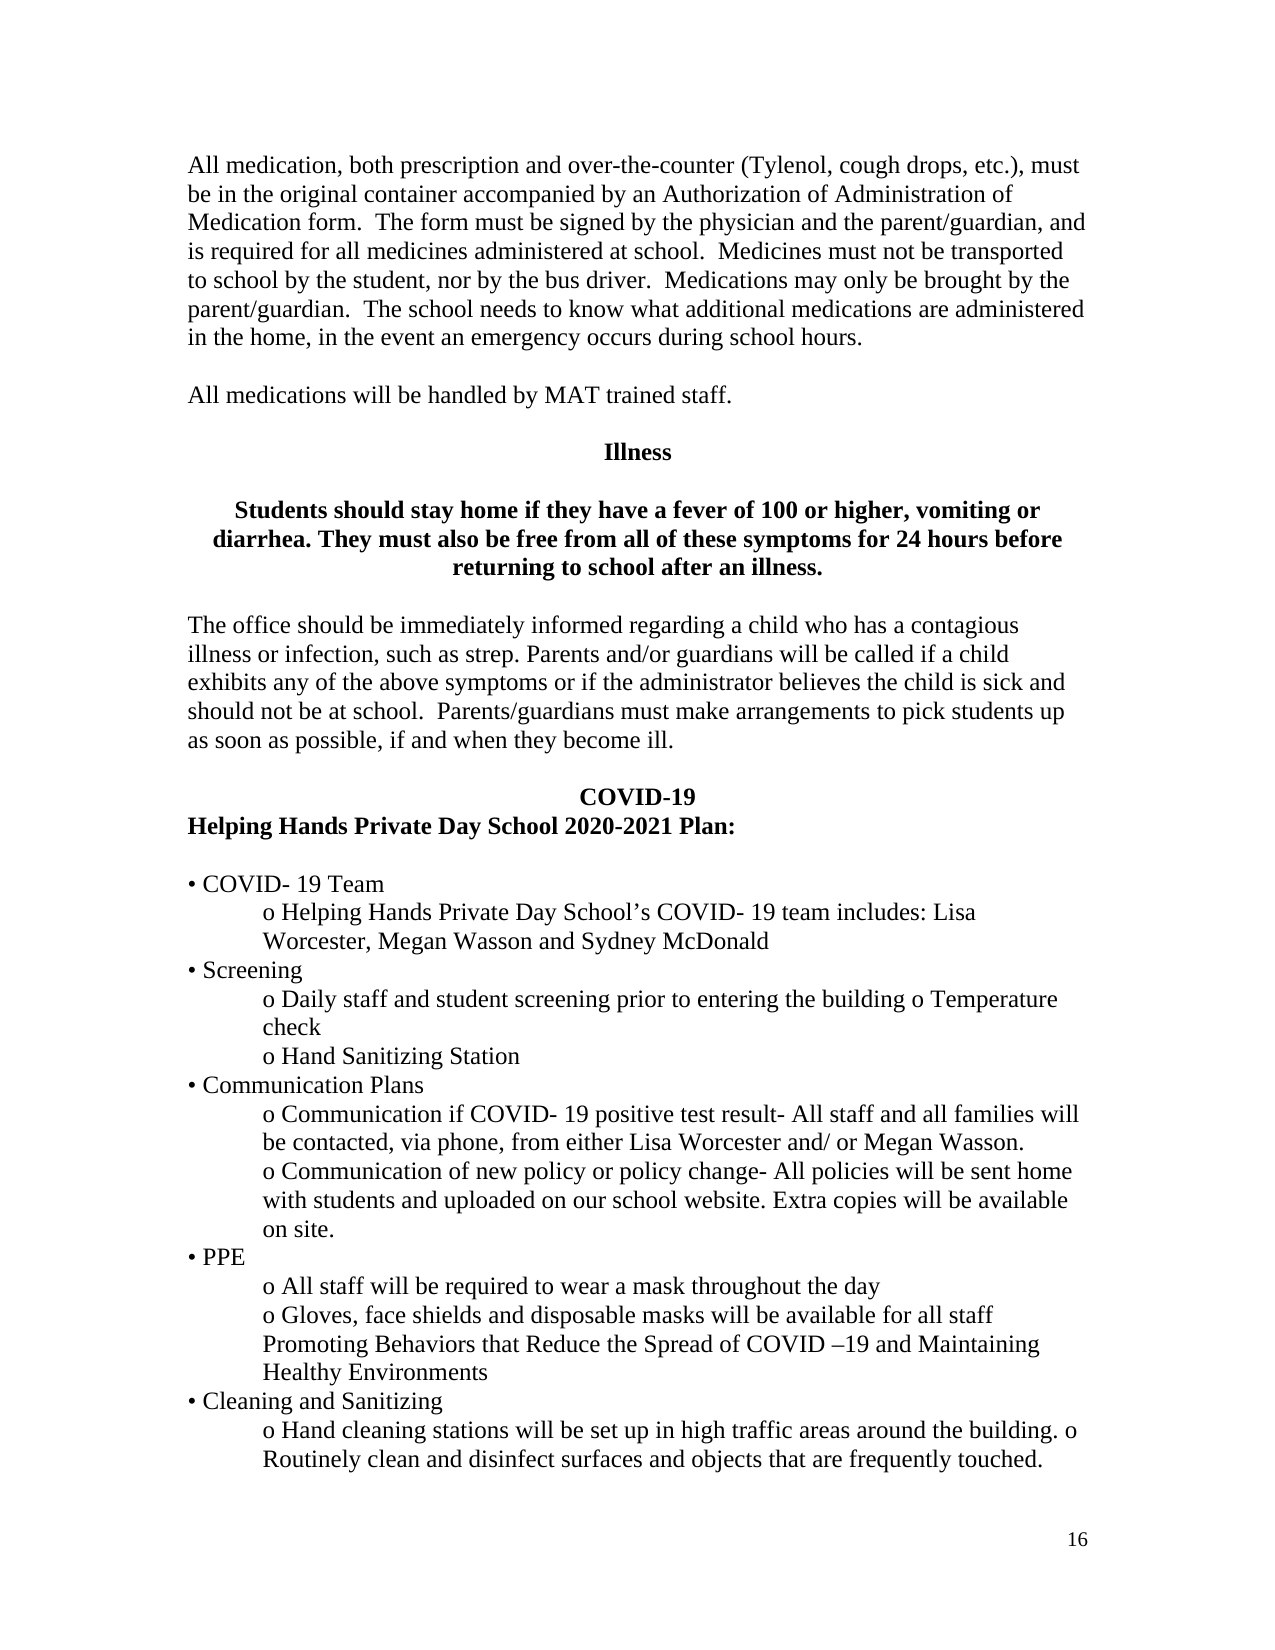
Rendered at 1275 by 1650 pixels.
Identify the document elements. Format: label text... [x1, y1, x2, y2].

text Promoting Behaviors that Reduce the Spread of COVID –19 and Maintaining Healthy Environments [262, 1329, 1087, 1386]
text with students and uploaded on our school website. Extra copies will be available [262, 1185, 1087, 1214]
text o Hand cleaning stations will be set up in high traffic areas around the building. o Routinely clean and disinfect surfaces and objects that are frequently touched. [262, 1415, 1087, 1472]
text Helping Hands Private Day School 2020-2021 Plan: [187, 811, 1087, 840]
text • PPE [187, 1242, 1087, 1271]
text • Cleaning and Sanitizing [187, 1386, 1087, 1415]
text All medication, both prescription and over-the-counter (Tylenol, cough drops, etc.), must be in the original container accompanied by an Authorization of Administration of Medication form. The form must be signed by the physician and the parent/guardian, and is required for all medicines administered at school. Medicines must not be transported to school by the student, nor by the bus driver. Medications may only be brought by the parent/guardian. The school needs to know what additional medications are administered in the home, in the event an emergency occurs during school hours. [187, 150, 1087, 351]
text o Communication if COVID- 19 positive test result- All staff and all families will [262, 1099, 1087, 1127]
text o Daily staff and student screening prior to entering the building o Temperature check [262, 984, 1087, 1041]
text COVID-19 [187, 782, 1087, 811]
text o Communication of new policy or policy change- All policies will be sent home [262, 1156, 1087, 1185]
text • Screening [187, 955, 1087, 984]
text o Hand Sanitizing Station [262, 1041, 1087, 1070]
text Students should stay home if they have a fever of 100 or higher, vomiting or diarrhea. They must also be free from all of these symptoms for 24 hours before returning to school after an illness. [187, 495, 1087, 581]
text o Gloves, face shields and disposable masks will be available for all staff [262, 1300, 1087, 1329]
text o Helping Hands Private Day School’s COVID- 19 team includes: Lisa Worcester, Megan Wasson and Sydney McDonald [262, 897, 1087, 955]
text Illness [187, 437, 1087, 466]
text All medications will be handled by MAT trained staff. [187, 380, 1087, 409]
text The office should be immediately informed regarding a child who has a contagious illness or infection, such as strep. Parents and/or guardians will be called if a child exhibits any of the above symptoms or if the administrator believes the child is sick and should not be at school. Parents/guardians must make arrangements to pick students up as soon as possible, if and when they become ill. [187, 610, 1087, 754]
text o All staff will be required to wear a mask throughout the day [262, 1271, 1087, 1300]
text • COVID- 19 Team [187, 869, 1087, 897]
text • Communication Plans [187, 1070, 1087, 1099]
text be contacted, via phone, from either Lisa Worcester and/ or Megan Wasson. [262, 1127, 1087, 1156]
text on site. [262, 1214, 1087, 1242]
